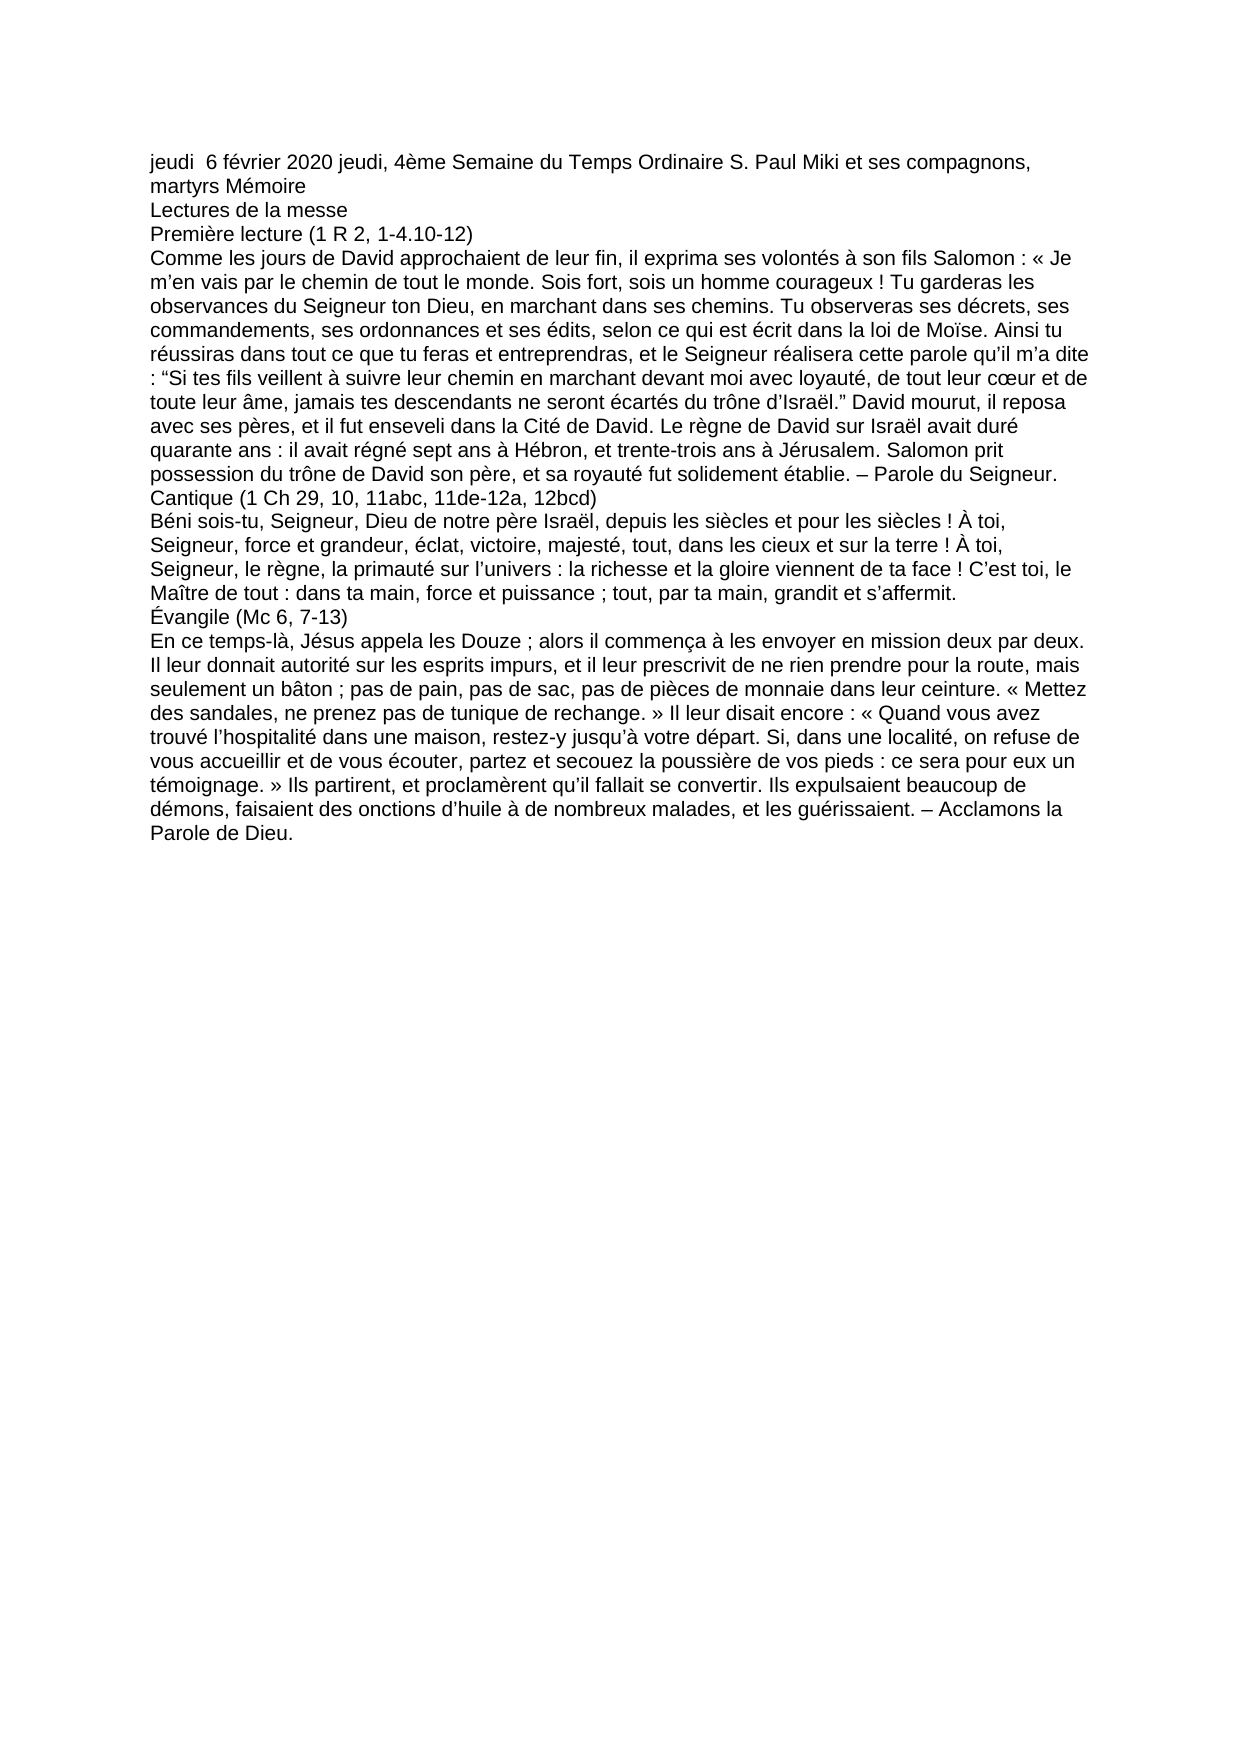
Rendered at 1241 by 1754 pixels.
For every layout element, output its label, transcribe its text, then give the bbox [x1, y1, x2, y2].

text En ce temps-là, Jésus appela les Douze ; alors il commença à les envoyer en mission deux par deux. Il leur donnait autorité sur les esprits impurs, et il leur prescrivit de ne rien prendre pour la route, mais seulement un bâton ; pas de pain, pas de sac, pas de pièces de monnaie dans leur ceinture. « Mettez des sandales, ne prenez pas de tunique de rechange. » Il leur disait encore : « Quand vous avez trouvé l’hospitalité dans une maison, restez-y jusqu’à votre départ. Si, dans une localité, on refuse de vous accueillir et de vous écouter, partez et secouez la poussière de vos pieds : ce sera pour eux un témoignage. » Ils partirent, et proclamèrent qu’il fallait se convertir. Ils expulsaient beaucoup de démons, faisaient des onctions d’huile à de nombreux malades, et les guérissaient. – Acclamons la Parole de Dieu. [150, 629, 1090, 845]
text Béni sois-tu, Seigneur, Dieu de notre père Israël, depuis les siècles et pour les siècles ! À toi, Seigneur, force et grandeur, éclat, victoire, majesté, tout, dans les cieux et sur la terre ! À toi, Seigneur, le règne, la primauté sur l’univers : la richesse et la gloire viennent de ta face ! C’est toi, le Maître de tout : dans ta main, force et puissance ; tout, par ta main, grandit et s’affermit. [150, 509, 1090, 605]
text Comme les jours de David approchaient de leur fin, il exprima ses volontés à son fils Salomon : « Je m’en vais par le chemin de tout le monde. Sois fort, sois un homme courageux ! Tu garderas les observances du Seigneur ton Dieu, en marchant dans ses chemins. Tu observeras ses décrets, ses commandements, ses ordonnances et ses édits, selon ce qui est écrit dans la loi de Moïse. Ainsi tu réussiras dans tout ce que tu feras et entreprendras, et le Seigneur réalisera cette parole qu’il m’a dite : “Si tes fils veillent à suivre leur chemin en marchant devant moi avec loyauté, de tout leur cœur et de toute leur âme, jamais tes descendants ne seront écartés du trône d’Israël.” David mourut, il reposa avec ses pères, et il fut enseveli dans la Cité de David. Le règne de David sur Israël avait duré quarante ans : il avait régné sept ans à Hébron, et trente-trois ans à Jérusalem. Salomon prit possession du trône de David son père, et sa royauté fut solidement établie. – Parole du Seigneur. [150, 246, 1090, 485]
